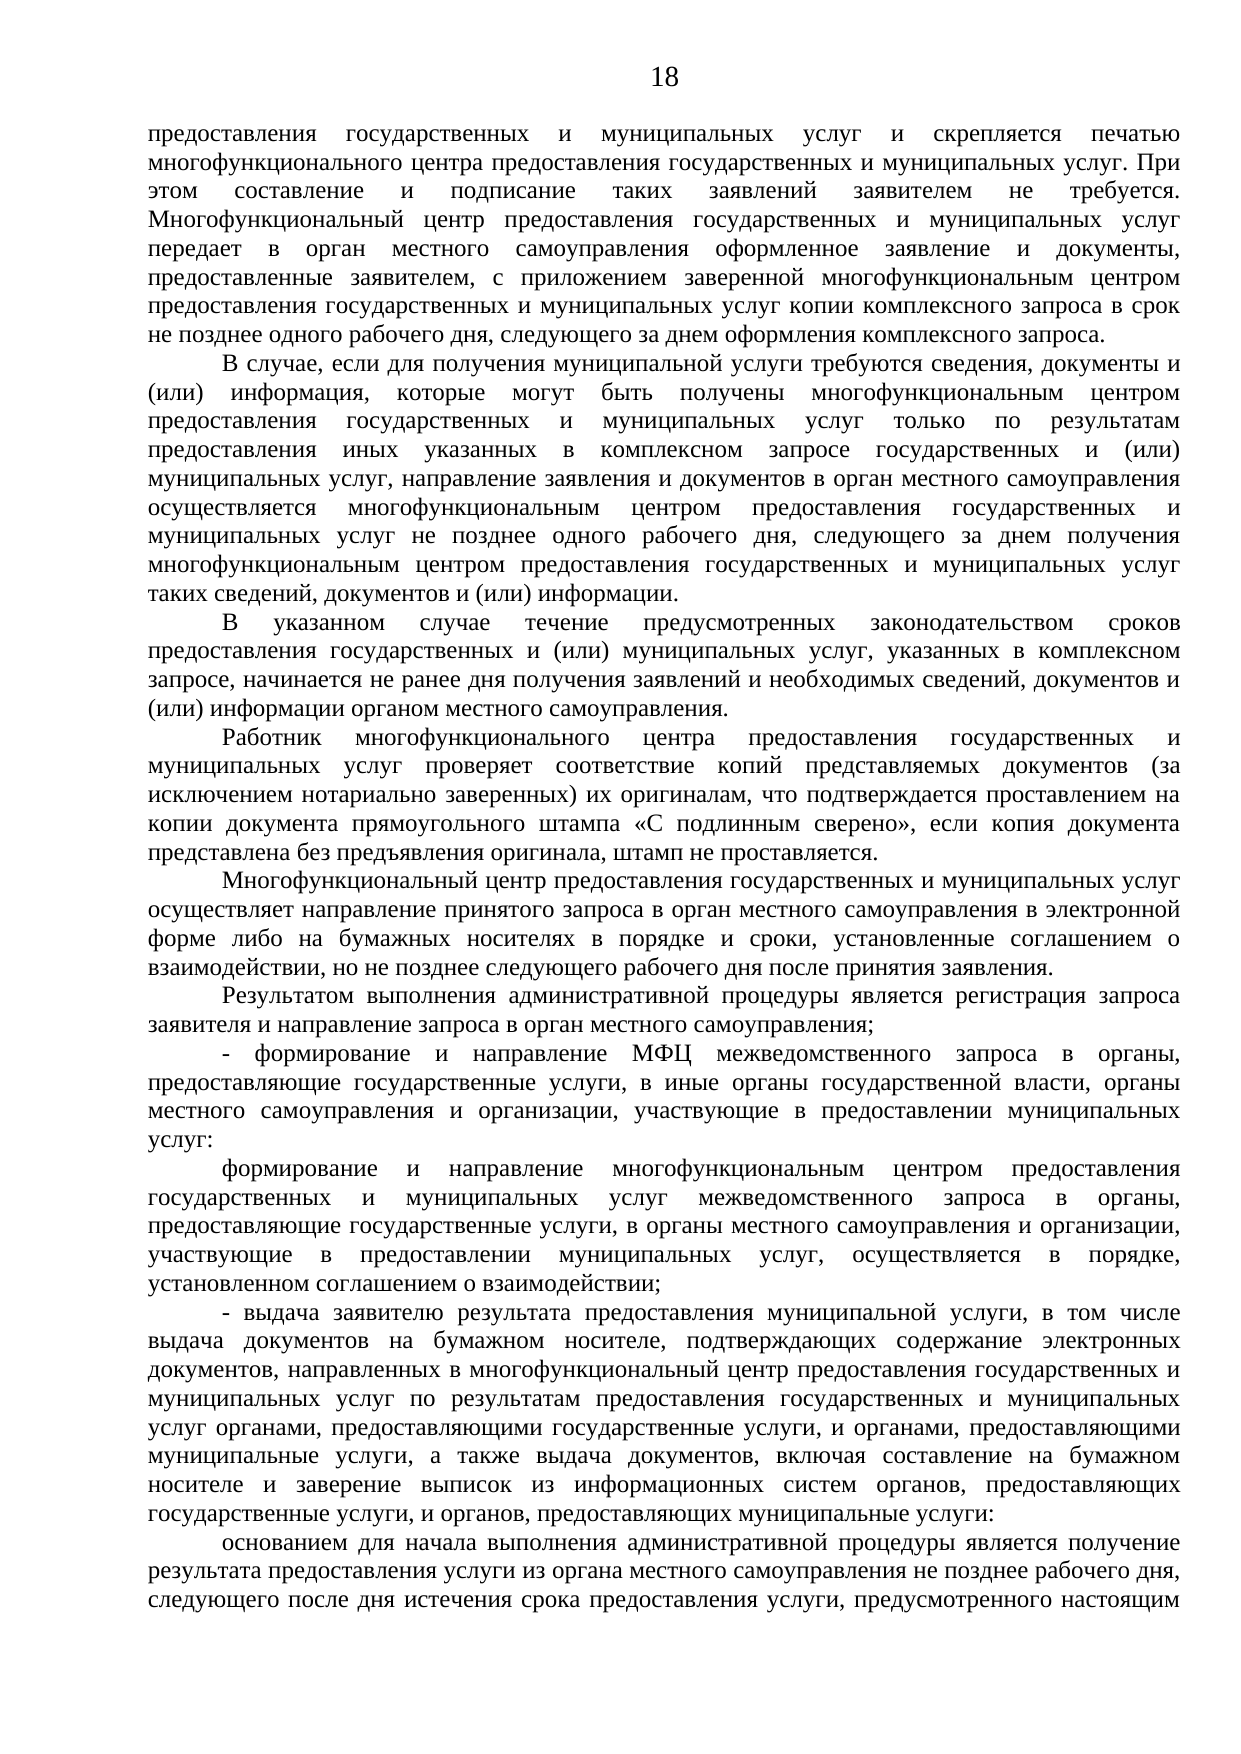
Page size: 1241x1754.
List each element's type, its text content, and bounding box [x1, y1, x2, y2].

text Результатом выполнения административной процедуры является регистрация запроса заявителя и направление запроса в орган местного самоуправления; [148, 981, 1181, 1038]
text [148, 118, 1181, 348]
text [148, 1527, 1181, 1613]
text - выдача заявителю результата предоставления муниципальной услуги, в том числе выдача документов на бумажном носителе, подтверждающих содержание электронных документов, направленных в многофункциональный центр предоставления государственных и муниципальных услуг по результатам предоставления государственных и муниципальных услуг органами, предоставляющими государственные услуги, и органами, предоставляющими муниципальные услуги, а также выдача документов, включая составление на бумажном носителе и заверение выписок из информационных систем органов, предоставляющих государственные услуги, и органов, предоставляющих муниципальные услуги: [148, 1297, 1181, 1527]
text формирование и направление многофункциональным центром предоставления государственных и муниципальных услуг межведомственного запроса в органы, предоставляющие государственные услуги, в органы местного самоуправления и организации, участвующие в предоставлении муниципальных услуг, осуществляется в порядке, установленном соглашением о взаимодействии; [148, 1153, 1181, 1297]
text В указанном случае течение предусмотренных законодательством сроков предоставления государственных и (или) муниципальных услуг, указанных в комплексном запросе, начинается не ранее дня получения заявлений и необходимых сведений, документов и (или) информации органом местного самоуправления. [148, 607, 1181, 722]
text - формирование и направление МФЦ межведомственного запроса в органы, предоставляющие государственные услуги, в иные органы государственной власти, органы местного самоуправления и организации, участвующие в предоставлении муниципальных услуг: [148, 1038, 1181, 1153]
text В случае, если для получения муниципальной услуги требуются сведения, документы и (или) информация, которые могут быть получены многофункциональным центром предоставления государственных и муниципальных услуг только по результатам предоставления иных указанных в комплексном запросе государственных и (или) муниципальных услуг, направление заявления и документов в орган местного самоуправления осуществляется многофункциональным центром предоставления государственных и муниципальных услуг не позднее одного рабочего дня, следующего за днем получения многофункциональным центром предоставления государственных и муниципальных услуг таких сведений, документов и (или) информации. [148, 348, 1181, 607]
text Работник многофункционального центра предоставления государственных и муниципальных услуг проверяет соответствие копий представляемых документов (за исключением нотариально заверенных) их оригиналам, что подтверждается проставлением на копии документа прямоугольного штампа «С подлинным сверено», если копия документа представлена без предъявления оригинала, штамп не проставляется. [148, 722, 1181, 866]
text Многофункциональный центр предоставления государственных и муниципальных услуг осуществляет направление принятого запроса в орган местного самоуправления в электронной форме либо на бумажных носителях в порядке и сроки, установленные соглашением о взаимодействии, но не позднее следующего рабочего дня после принятия заявления. [148, 866, 1181, 981]
